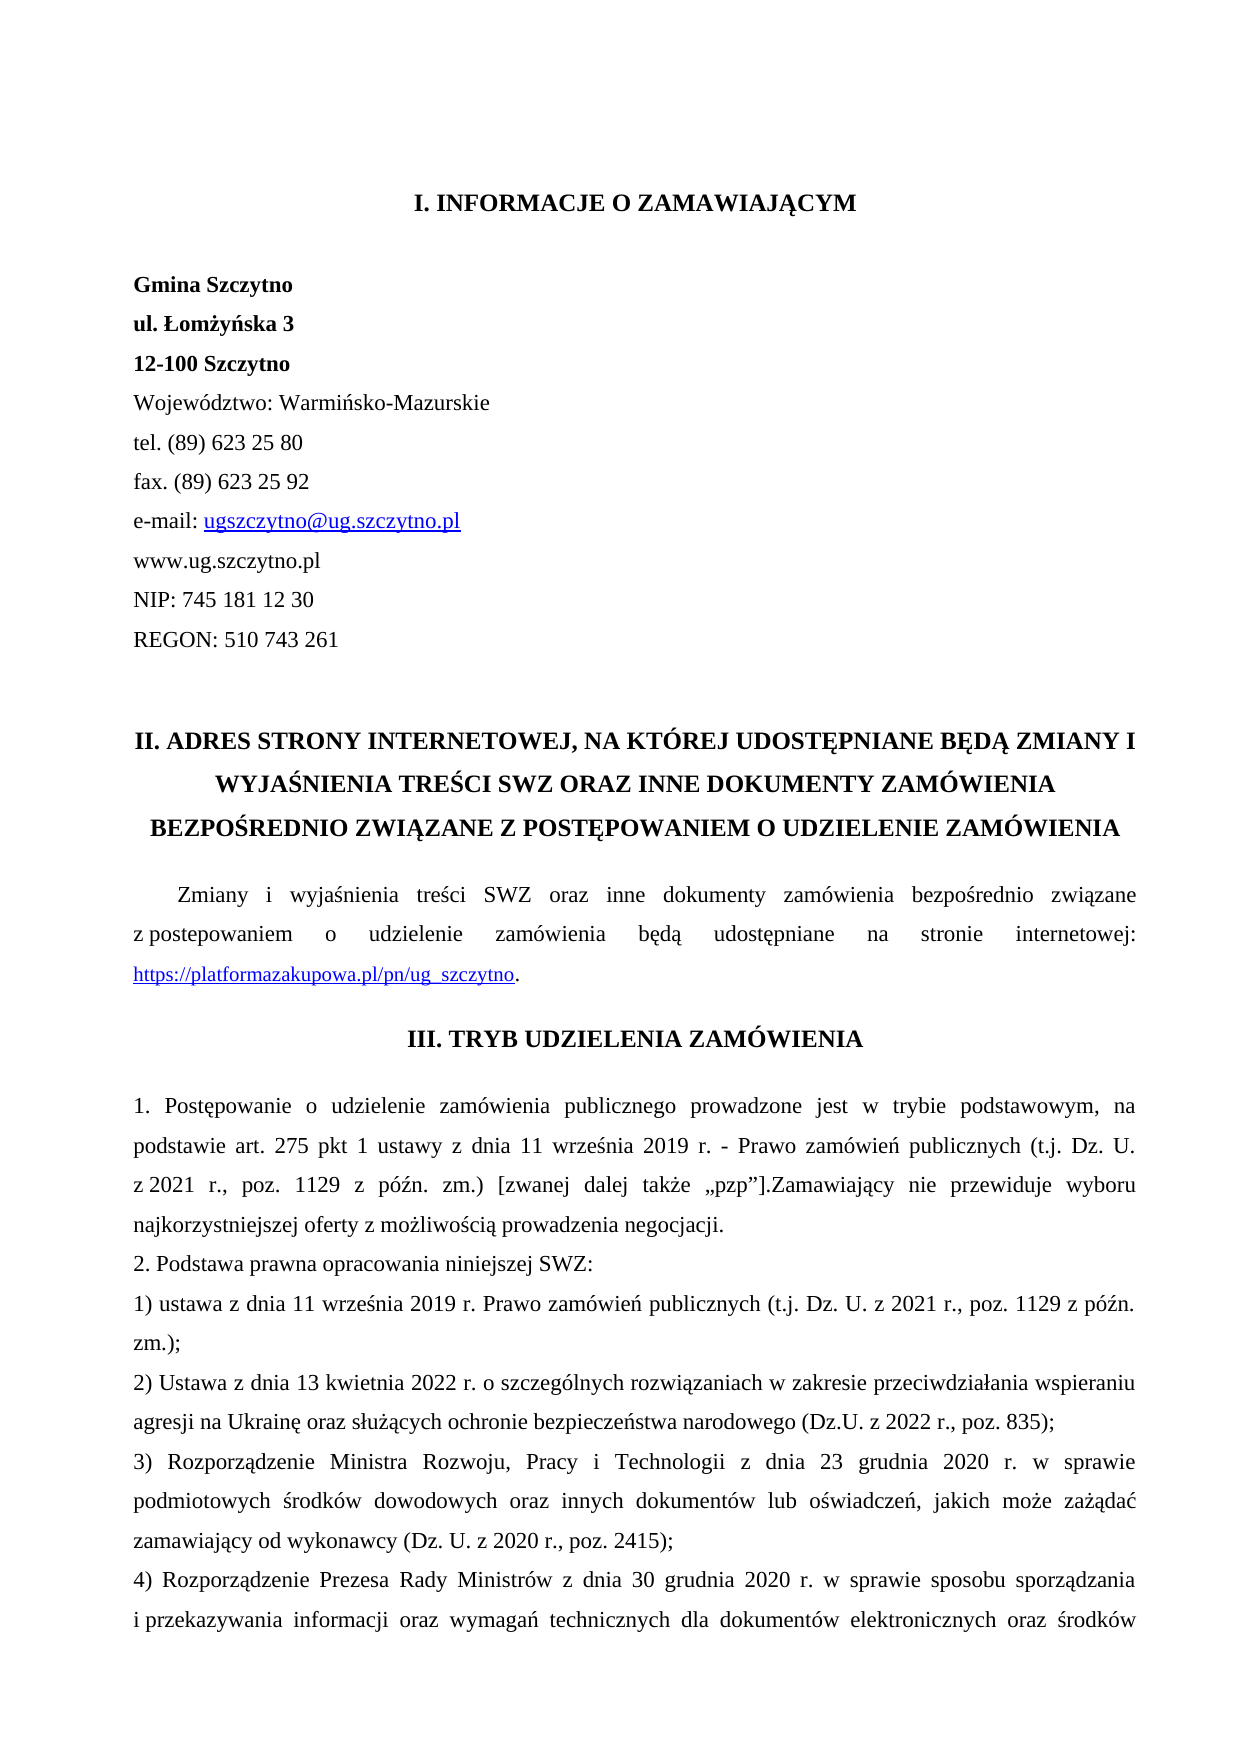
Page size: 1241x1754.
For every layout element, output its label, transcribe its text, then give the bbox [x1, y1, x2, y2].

text 2) Ustawa z dnia 13 kwietnia 2022 r. o szczególnych rozwiązaniach w zakresie przeciwdziałania wspieraniu agresji na Ukrainę oraz służących ochronie bezpieczeństwa narodowego (Dz.U. z 2022 r., poz. 835); [133, 1369, 1137, 1434]
text REGON: 510 743 261 [133, 626, 1137, 652]
text II. ADRES STRONY INTERNETOWEJ, NA KTÓREJ UDOSTĘPNIANE BĘDĄ ZMIANY I WYJAŚNIENIA TREŚCI SWZ ORAZ INNE DOKUMENTY ZAMÓWIENIA BEZPOŚREDNIO ZWIĄZANE Z POSTĘPOWANIEM O UDZIELENIE ZAMÓWIENIA [133, 726, 1137, 841]
text I. INFORMACJE O ZAMAWIAJĄCYM [133, 188, 1137, 217]
text www.ug.szczytno.pl [133, 547, 1137, 573]
text III. TRYB UDZIELENIA ZAMÓWIENIA [133, 1024, 1137, 1053]
text ul. Łomżyńska 3 [133, 310, 1137, 336]
text 3) Rozporządzenie Ministra Rozwoju, Pracy i Technologii z dnia 23 grudnia 2020 r. w sprawie podmiotowych środków dowodowych oraz innych dokumentów lub oświadczeń, jakich może zażądać zamawiający od wykonawcy (Dz. U. z 2020 r., poz. 2415); [133, 1448, 1137, 1553]
text 2. Podstawa prawna opracowania niniejszej SWZ: [133, 1250, 1137, 1277]
text Gmina Szczytno [133, 271, 1137, 297]
text NIP: 745 181 12 30 [133, 586, 1137, 613]
text Zmiany i wyjaśnienia treści SWZ oraz inne dokumenty zamówienia bezpośrednio związane z postepowaniem o udzielenie zamówienia będą udostępniane na stronie internetowej: https://platformazakupowa.pl/pn/ug_szczytno. [133, 881, 1137, 986]
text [133, 1566, 1137, 1632]
text 1) ustawa z dnia 11 września 2019 r. Prawo zamówień publicznych (t.j. Dz. U. z 2021 r., poz. 1129 z późn. zm.); [133, 1290, 1137, 1356]
text 1. Postępowanie o udzielenie zamówienia publicznego prowadzone jest w trybie podstawowym, na podstawie art. 275 pkt 1 ustawy z dnia 11 września 2019 r. - Prawo zamówień publicznych (t.j. Dz. U. z 2021 r., poz. 1129 z późn. zm.) [zwanej dalej także „pzp”].Zamawiający nie przewiduje wyboru najkorzystniejszej oferty z możliwością prowadzenia negocjacji. [133, 1092, 1137, 1237]
text e-mail: ugszczytno@ug.szczytno.pl [133, 507, 1137, 534]
text 12-100 Szczytno [133, 349, 1137, 376]
text fax. (89) 623 25 92 [133, 468, 1137, 494]
text tel. (89) 623 25 80 [133, 428, 1137, 455]
text Województwo: Warmińsko-Mazurskie [133, 389, 1137, 415]
